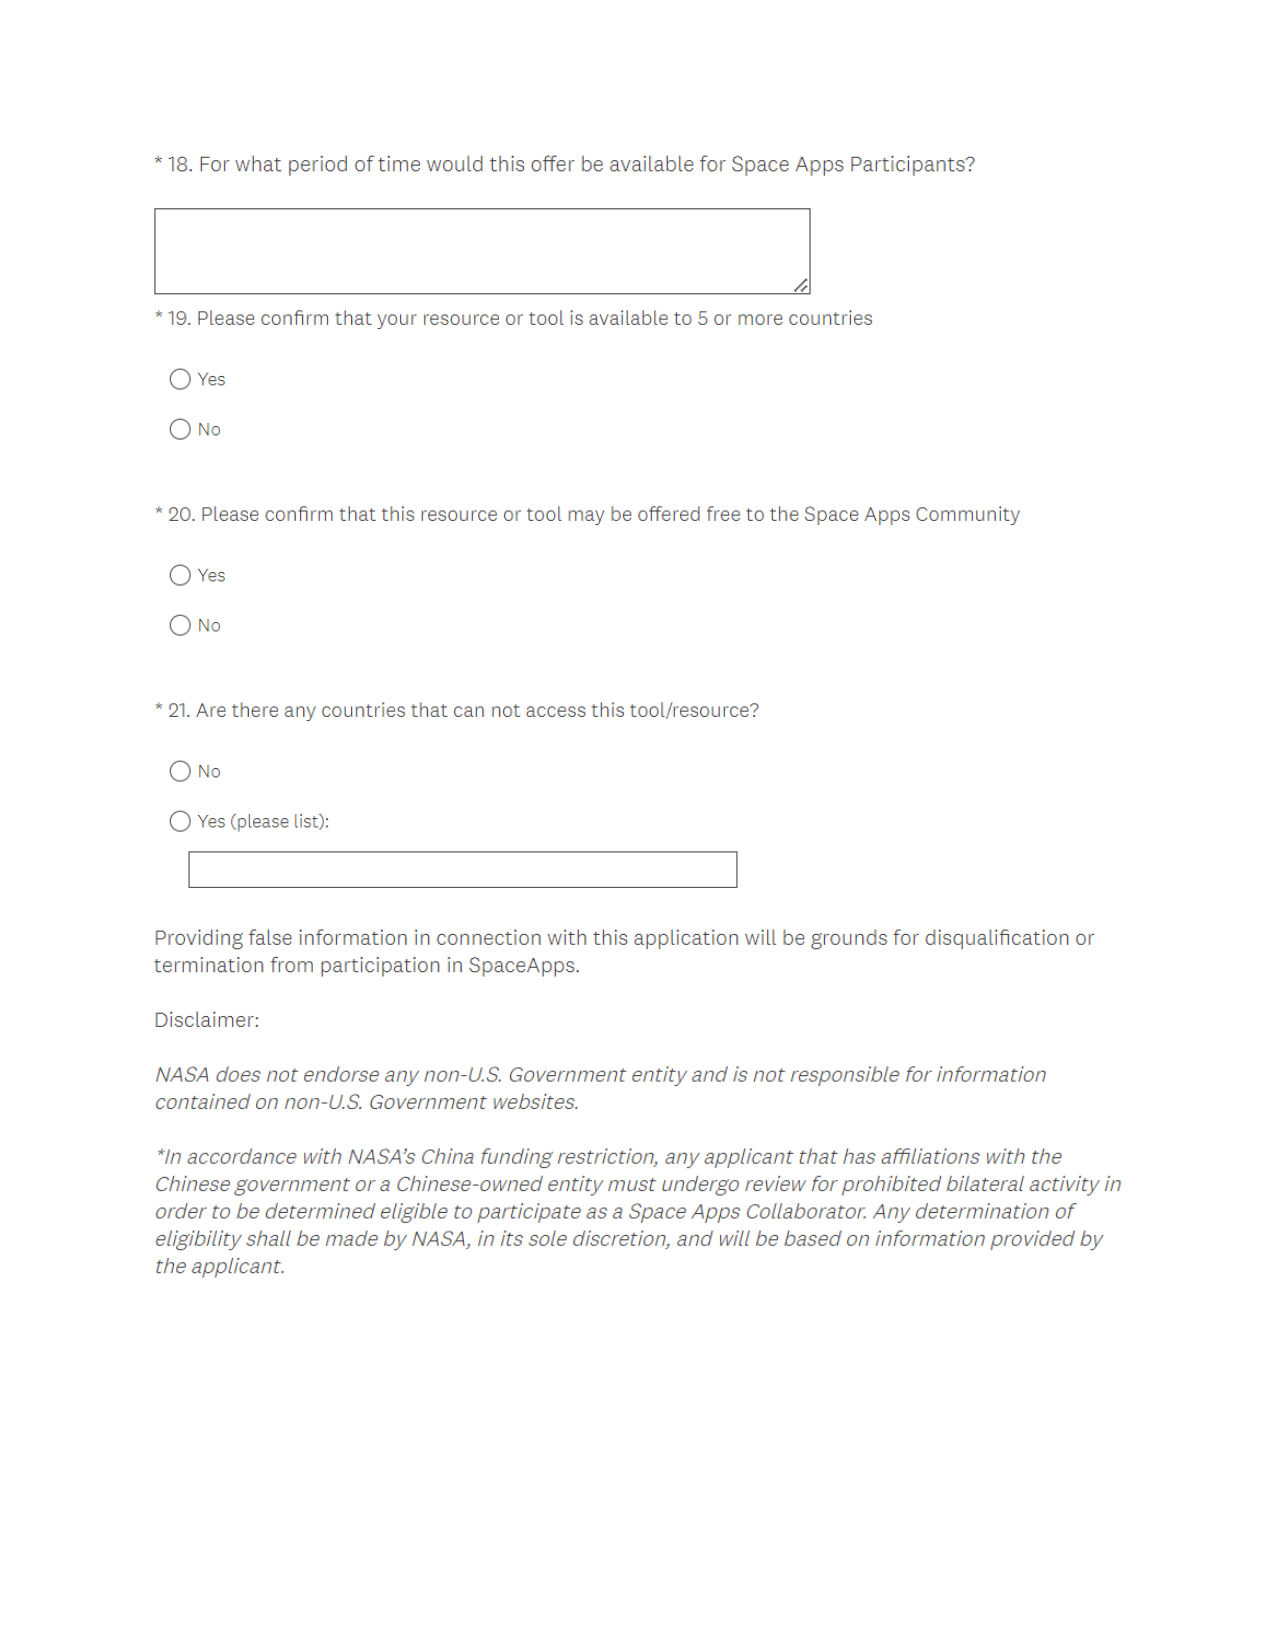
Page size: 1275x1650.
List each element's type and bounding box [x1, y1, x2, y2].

picture [150, 923, 1125, 1282]
picture [150, 303, 1125, 890]
picture [150, 150, 1125, 300]
